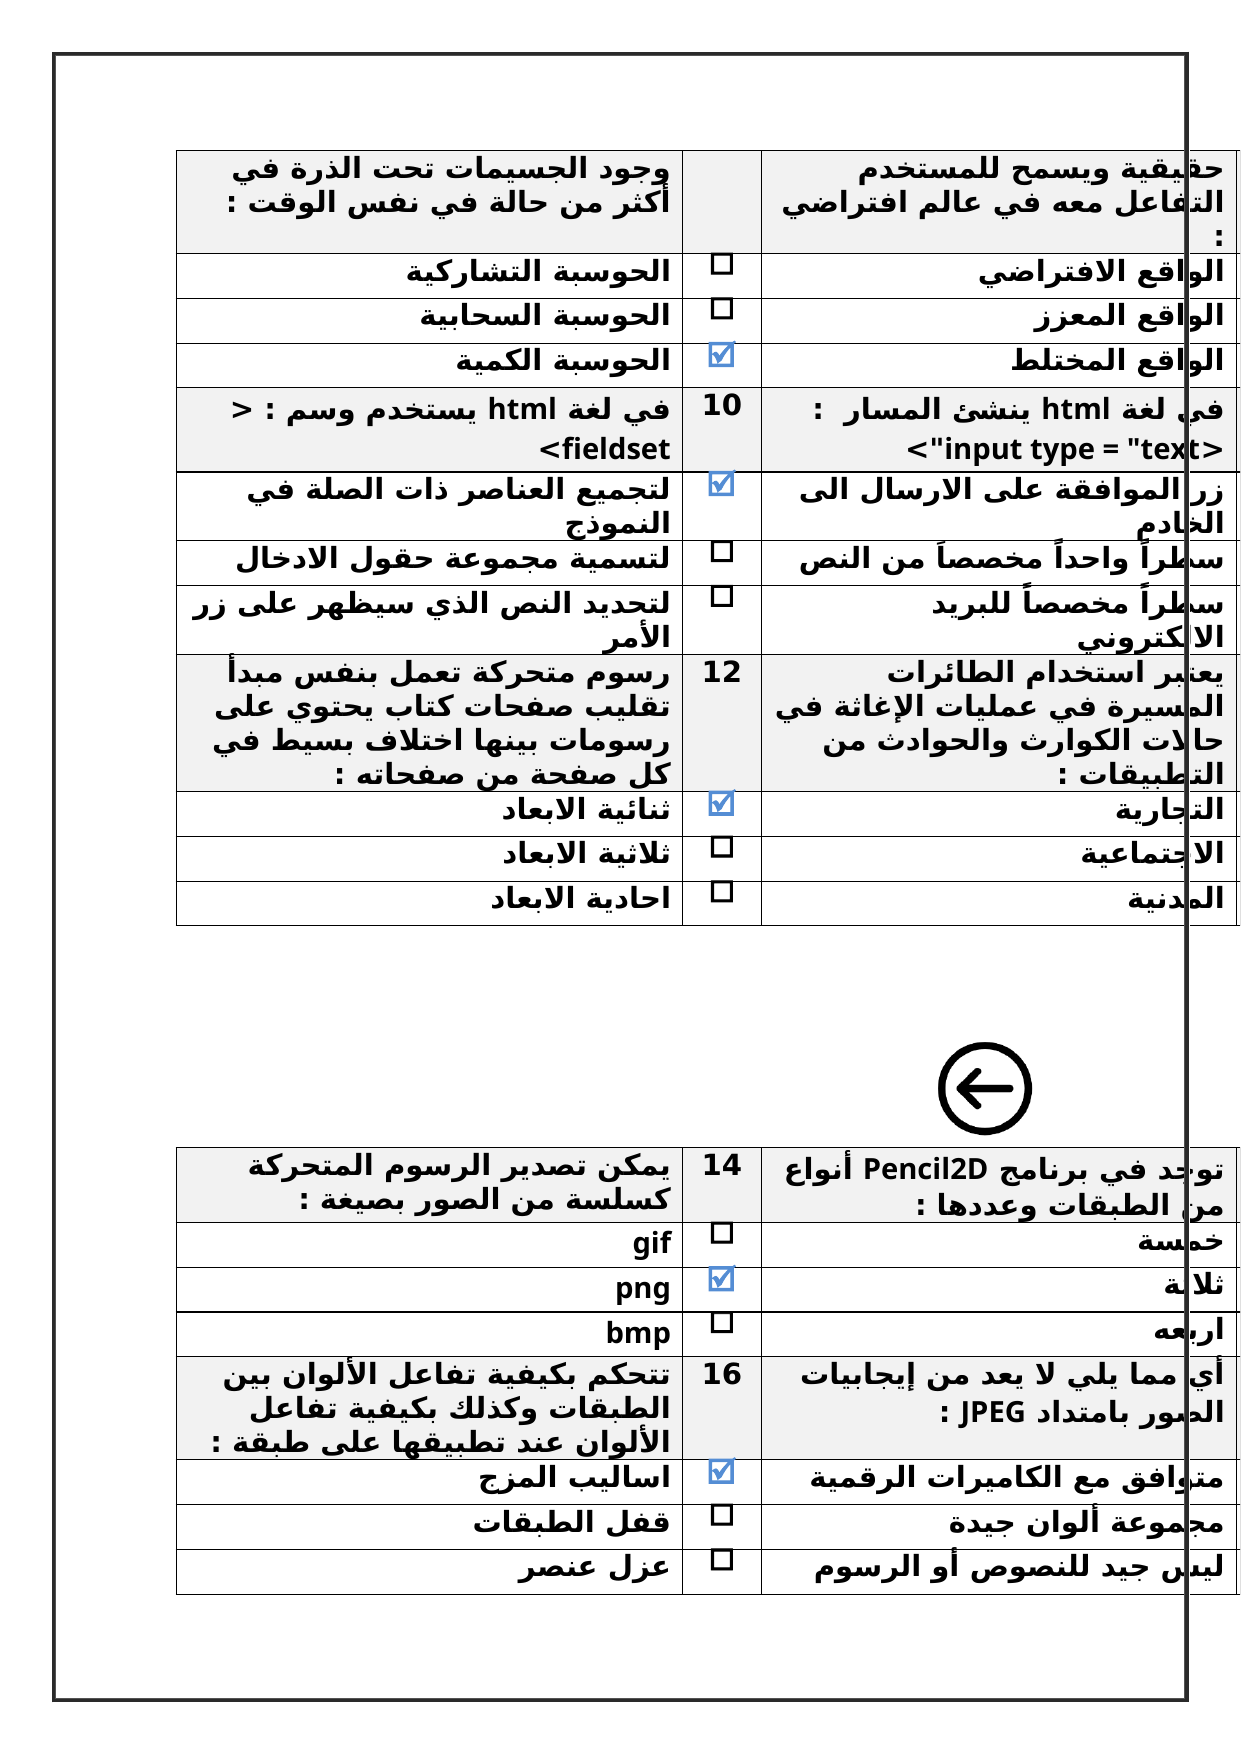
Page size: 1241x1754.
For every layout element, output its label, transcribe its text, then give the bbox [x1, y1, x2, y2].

table_cell ثلاثة [1190, 1268, 1236, 1311]
table_cell في لغة html ينشئ المسار : <input type = "text"> [1190, 388, 1236, 471]
table_header يمكن تصدير الرسوم المتحركة كسلسة من الصور بصيغة : [177, 1148, 682, 1222]
table_cell اربعه [762, 1313, 1184, 1356]
table_cell سطراً مخصصاً للبريد الالكتروني [762, 586, 1184, 654]
table_cell يعتبر استخدام الطائرات المسيرة في عمليات الإغاثة في حالات الكوارث والحوادث من التطبيقات : [1190, 655, 1236, 791]
table_header توجد في برنامج Pencil2D أنواع من الطبقات وعددها : [762, 1148, 1184, 1222]
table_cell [762, 151, 1184, 253]
table_cell لتسمية مجموعة حقول الادخال [177, 541, 682, 585]
table_cell عزل عنصر [177, 1550, 682, 1593]
table_cell الواقع المختلط [1190, 344, 1236, 387]
table_cell ثنائية الابعاد [177, 792, 682, 836]
table_cell [683, 1223, 761, 1267]
table_cell الحوسبة الكمية [177, 344, 682, 387]
table_cell الواقع المعزز [1190, 299, 1236, 342]
table_cell 12 [683, 655, 761, 791]
table_header 14 [683, 1148, 761, 1222]
table_cell 10 [683, 388, 761, 471]
table_cell الواقع المعزز [762, 299, 1184, 342]
table_cell قفل الطبقات [177, 1505, 682, 1549]
table_cell لتجميع العناصر ذات الصلة في النموذج [177, 473, 682, 540]
table_cell [683, 344, 761, 387]
table_cell [683, 473, 761, 540]
table_cell سطراً مخصصاً للبريد الالكتروني [1190, 586, 1236, 654]
table_cell [683, 1505, 761, 1549]
table_cell 8 [683, 151, 761, 253]
table_cell [683, 299, 761, 342]
table_cell سطراً واحداً مخصصاَ من النص [1190, 541, 1236, 585]
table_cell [1190, 151, 1236, 253]
table_cell لتحديد النص الذي سيظهر على زر الأمر [177, 586, 682, 654]
table_cell [683, 792, 761, 836]
table_cell أي مما يلي لا يعد من إيجابيات الصور بامتداد JPEG : [762, 1357, 1184, 1459]
table_cell الواقع المختلط [762, 344, 1184, 387]
table_cell الاجتماعية [1190, 837, 1236, 881]
table_cell خمسة [1190, 1223, 1236, 1267]
table_cell [683, 254, 761, 298]
table_cell ثلاثة [762, 1268, 1184, 1311]
table_cell زر الموافقة على الارسال الى الخادم [1190, 473, 1236, 540]
table_cell سطراً واحداً مخصصاَ من النص [762, 541, 1184, 585]
table_cell ‌متوافق مع الكاميرات الرقمية [762, 1460, 1184, 1504]
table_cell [177, 151, 682, 253]
table_cell يعتبر استخدام الطائرات المسيرة في عمليات الإغاثة في حالات الكوارث والحوادث من التطبيقات : [762, 655, 1184, 791]
table_cell bmp [177, 1313, 682, 1356]
table_cell التجارية [762, 792, 1184, 836]
table_cell 16 [683, 1357, 761, 1459]
table_cell أي مما يلي لا يعد من إيجابيات الصور بامتداد JPEG : [1190, 1357, 1236, 1459]
table_cell في لغة html يستخدم وسم : <fieldset> [177, 388, 682, 471]
table_cell [683, 541, 761, 585]
table_cell تتحكم بكيفية تفاعل الألوان بين الطبقات وكذلك بكيفية تفاعل الألوان عند تطبيقها على طبقة : [177, 1357, 682, 1459]
picture [932, 1036, 1039, 1143]
table_cell الاجتماعية [762, 837, 1184, 881]
table_cell رسوم متحركة تعمل بنفس مبدأ تقليب صفحات كتاب يحتوي على رسومات بينها اختلاف بسيط في كل صفحة من صفحاته : [177, 655, 682, 791]
table_cell [683, 882, 761, 925]
table_cell المدنية [1190, 882, 1236, 925]
table_cell [683, 1268, 761, 1311]
table_cell مجموعة ألوان جيدة [1190, 1505, 1236, 1549]
table_header توجد في برنامج Pencil2D أنواع من الطبقات وعددها : [1190, 1148, 1236, 1222]
table_cell [683, 1460, 761, 1504]
table_cell زر الموافقة على الارسال الى الخادم [762, 473, 1184, 540]
table_cell في لغة html ينشئ المسار : <input type = "text"> [762, 388, 1184, 471]
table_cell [762, 1550, 1184, 1593]
table_cell خمسة [762, 1223, 1184, 1267]
table_cell الواقع الافتراضي [762, 254, 1184, 298]
table_cell الحوسبة السحابية [177, 299, 682, 342]
table_cell [683, 1313, 761, 1356]
table_cell احادية الابعاد [177, 882, 682, 925]
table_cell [1190, 1550, 1236, 1593]
table_cell ثلاثية الابعاد [177, 837, 682, 881]
table_cell المدنية [762, 882, 1184, 925]
table_cell [683, 586, 761, 654]
table_cell اربعه [1190, 1313, 1236, 1356]
table_cell ‌متوافق مع الكاميرات الرقمية [1190, 1460, 1236, 1504]
table_cell gif [177, 1223, 682, 1267]
table_cell التجارية [1190, 792, 1236, 836]
table_cell [683, 837, 761, 881]
table_cell png [177, 1268, 682, 1311]
table_cell [683, 1550, 761, 1593]
table_cell اساليب المزج [177, 1460, 682, 1504]
table_cell الحوسبة التشاركية [177, 254, 682, 298]
table_cell مجموعة ألوان جيدة [762, 1505, 1184, 1549]
table_cell الواقع الافتراضي [1190, 254, 1236, 298]
